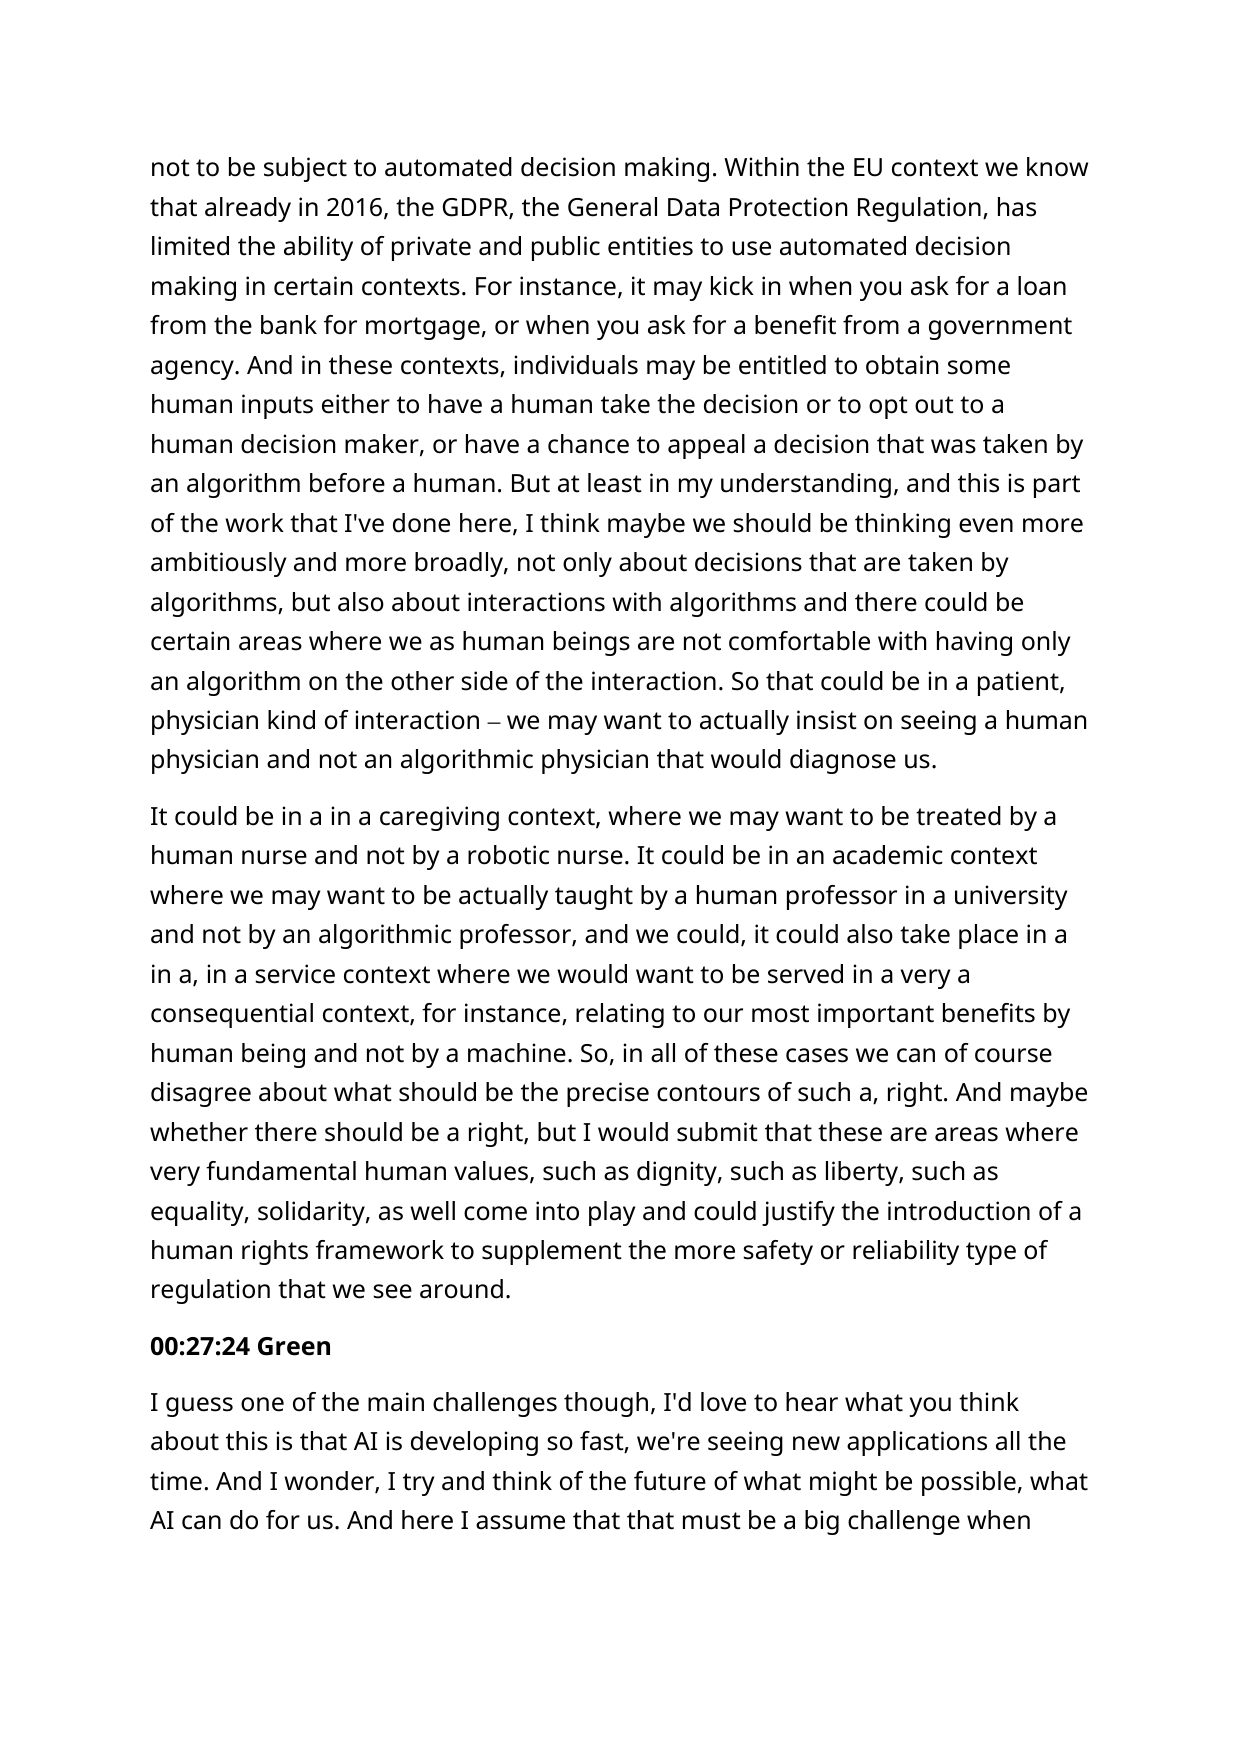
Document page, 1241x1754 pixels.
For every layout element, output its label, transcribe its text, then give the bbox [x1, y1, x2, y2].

text It could be in a in a caregiving context, where we may want to be treated by a human nurse and not by a robotic nurse. It could be in an academic context where we may want to be actually taught by a human professor in a university and not by an algorithmic professor, and we could, it could also take place in a in a, in a service context where we would want to be served in a very a consequential context, for instance, relating to our most important benefits by human being and not by a machine. So, in all of these cases we can of course disagree about what should be the precise contours of such a, right. And maybe whether there should be a right, but I would submit that these are areas where very fundamental human values, such as dignity, such as liberty, such as equality, solidarity, as well come into play and could justify the introduction of a human rights framework to supplement the more safety or reliability type of regulation that we see around. [150, 798, 1090, 1306]
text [150, 1384, 1090, 1537]
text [150, 150, 1090, 776]
text 00:27:24 Green [150, 1328, 1090, 1362]
